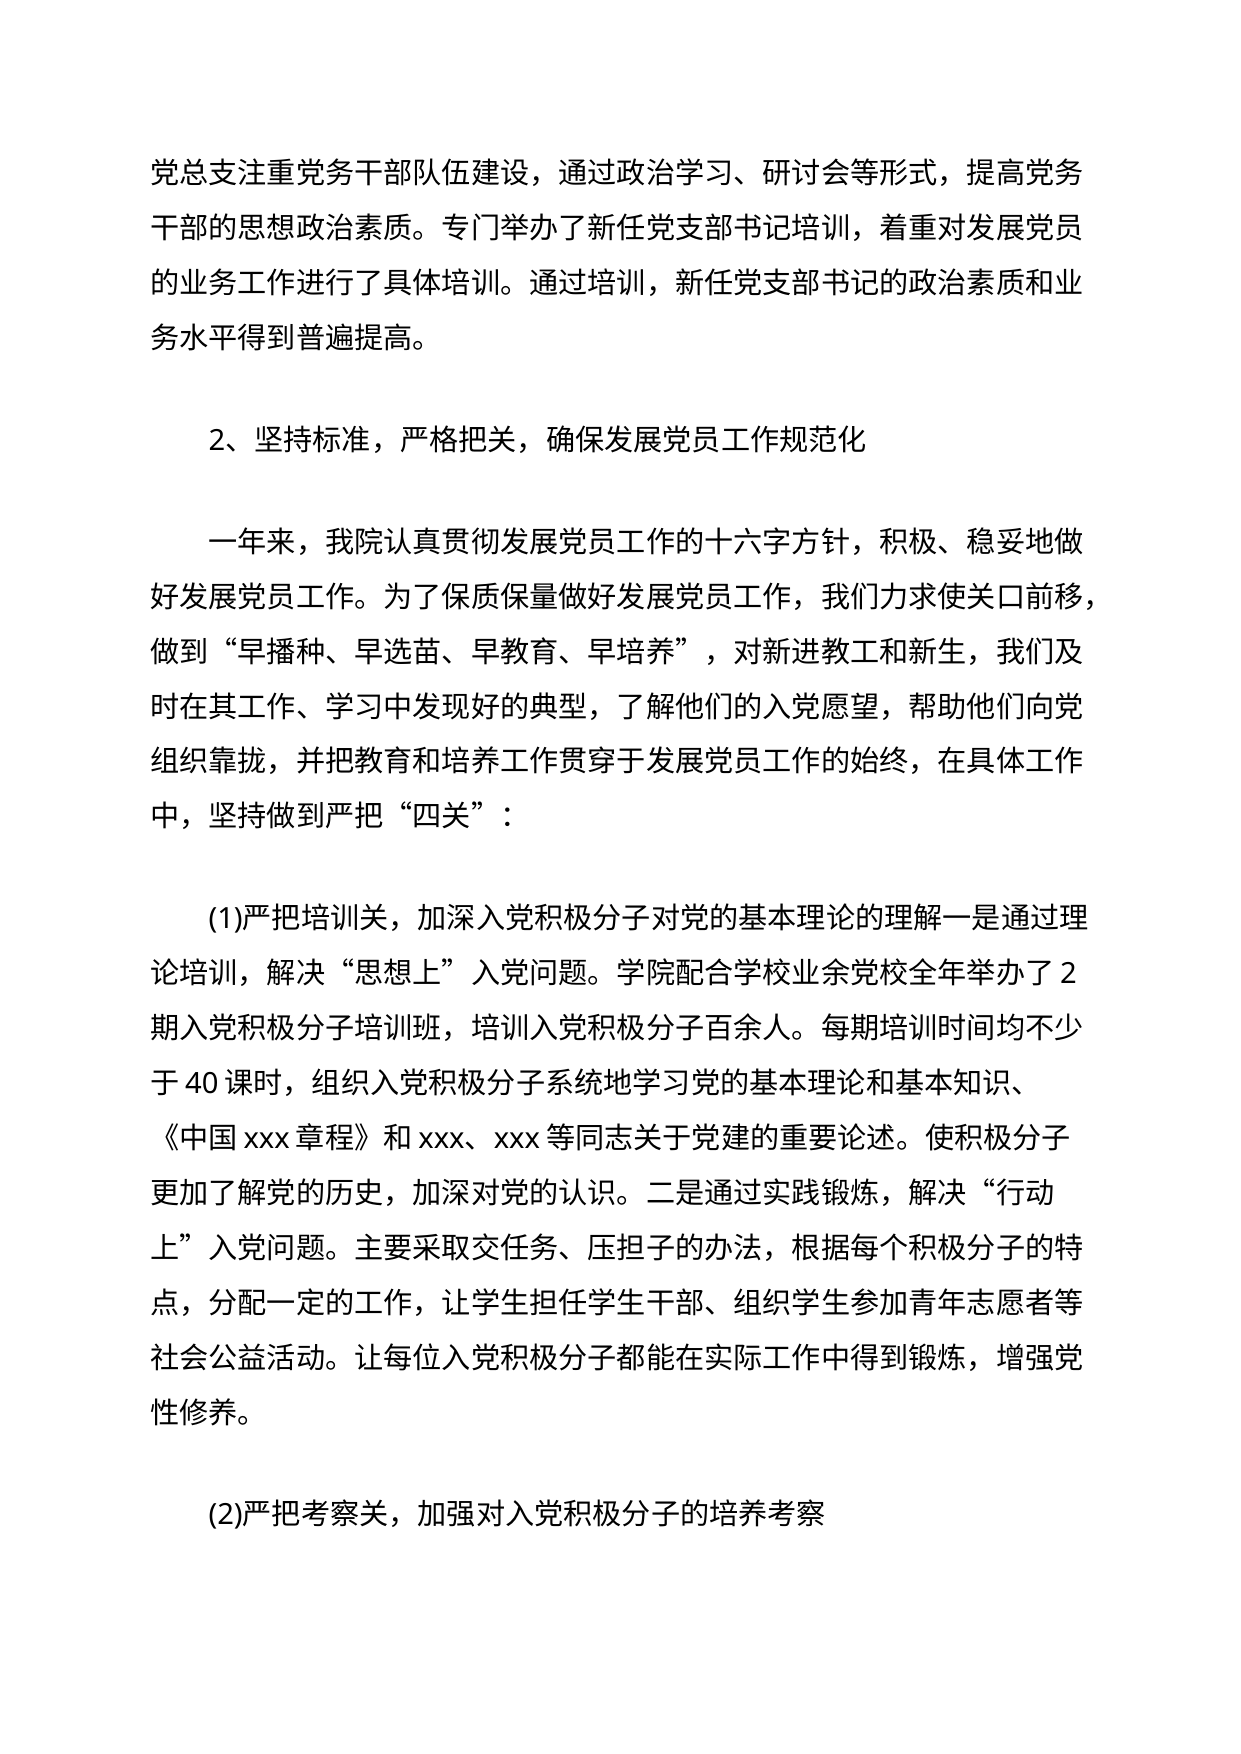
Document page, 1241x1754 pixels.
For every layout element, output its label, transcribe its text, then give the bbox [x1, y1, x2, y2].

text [150, 150, 1090, 357]
text 2、坚持标准，严格把关，确保发展党员工作规范化 [150, 416, 1090, 459]
text (2)严把考察关，加强对入党积极分子的培养考察 [150, 1491, 1090, 1533]
text 一年来，我院认真贯彻发展党员工作的十六字方针，积极、稳妥地做好发展党员工作。为了保质保量做好发展党员工作，我们力求使关口前移，做到“早播种、早选苗、早教育、早培养”，对新进教工和新生，我们及时在其工作、学习中发现好的典型，了解他们的入党愿望，帮助他们向党组织靠拢，并把教育和培养工作贯穿于发展党员工作的始终，在具体工作中，坚持做到严把“四关”： [150, 518, 1090, 835]
text (1)严把培训关，加深入党积极分子对党的基本理论的理解一是通过理论培训，解决“思想上”入党问题。学院配合学校业余党校全年举办了2期入党积极分子培训班，培训入党积极分子百余人。每期培训时间均不少于40课时，组织入党积极分子系统地学习党的基本理论和基本知识、《中国xxx章程》和xxx、xxx等同志关于党建的重要论述。使积极分子更加了解党的历史，加深对党的认识。二是通过实践锻炼，解决“行动上”入党问题。主要采取交任务、压担子的办法，根据每个积极分子的特点，分配一定的工作，让学生担任学生干部、组织学生参加青年志愿者等社会公益活动。让每位入党积极分子都能在实际工作中得到锻炼，增强党性修养。 [150, 895, 1090, 1431]
